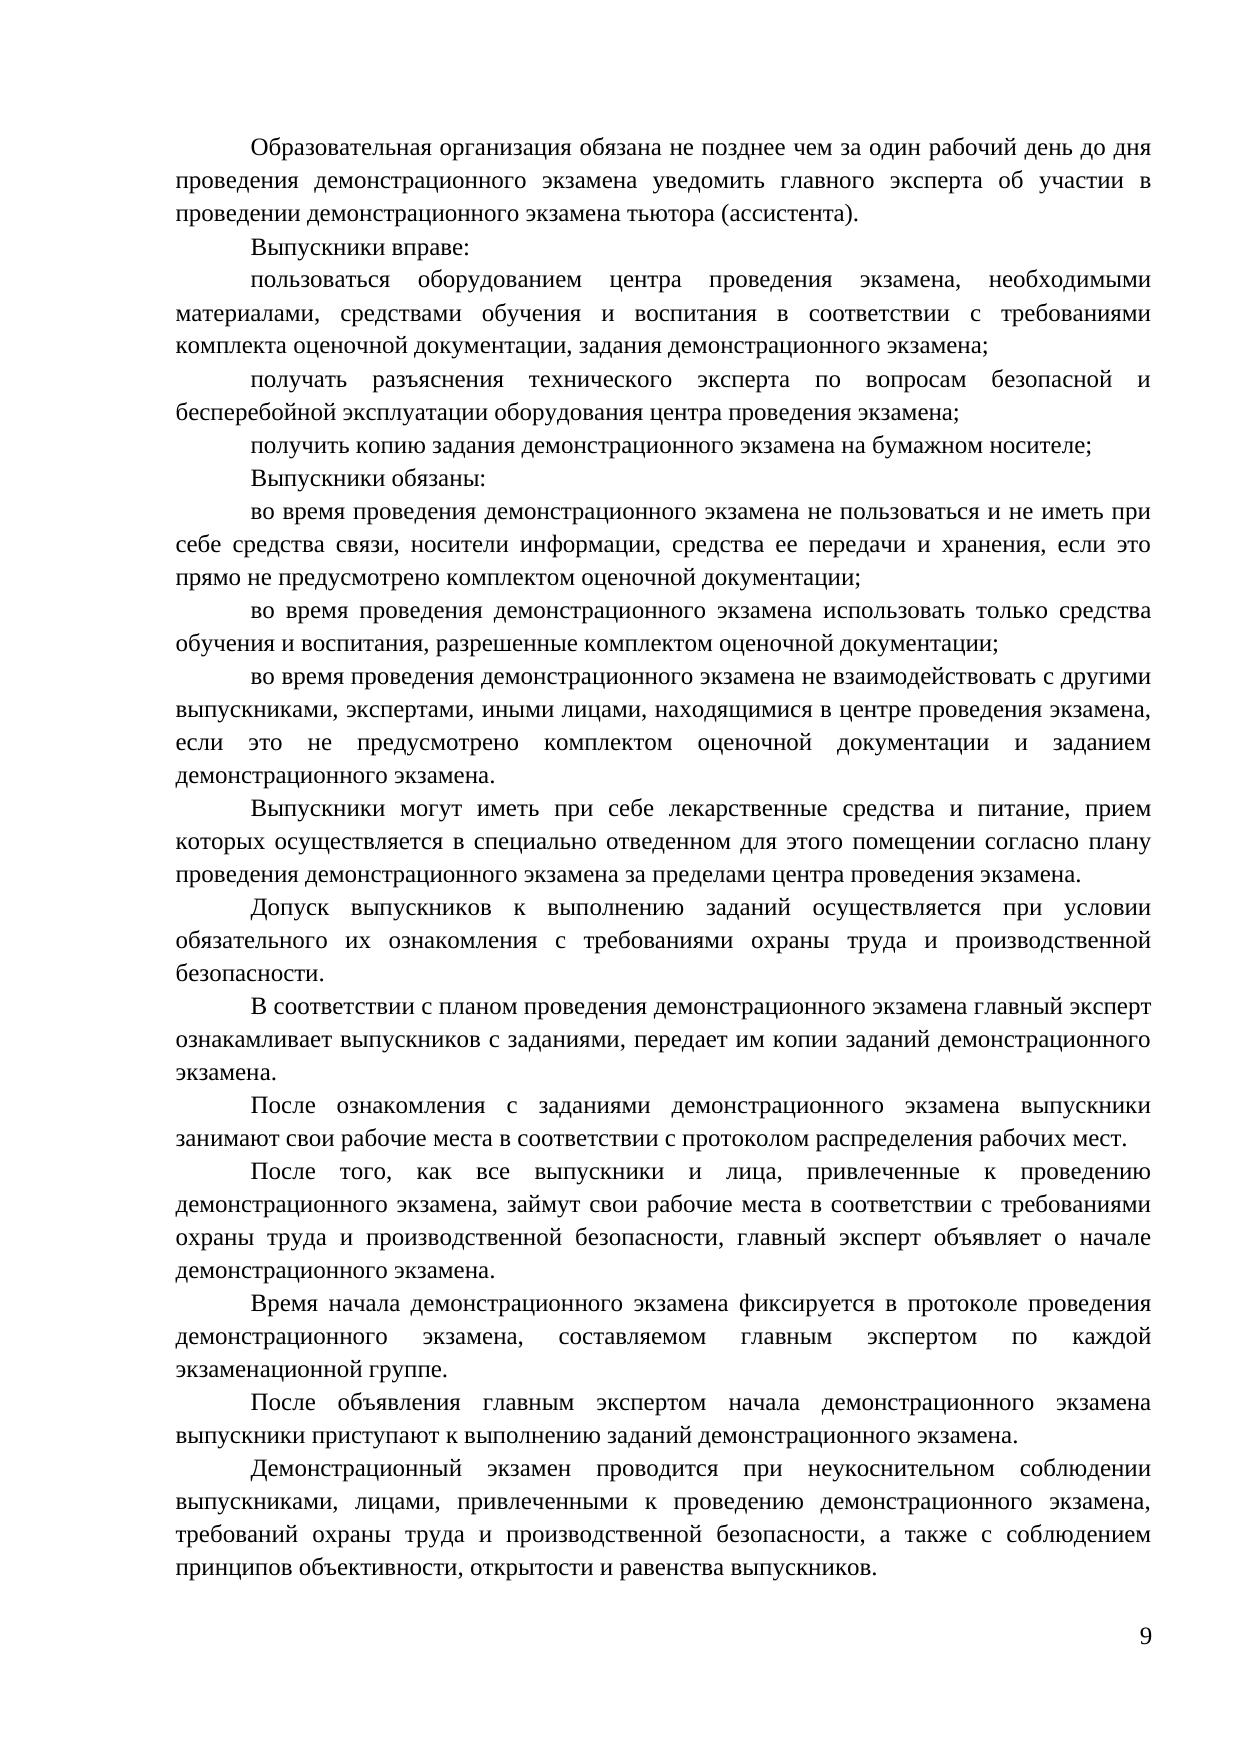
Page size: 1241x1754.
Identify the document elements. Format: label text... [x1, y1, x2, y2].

text Образовательная организация обязана не позднее чем за один рабочий день до дня проведения демонстрационного экзамена уведомить главного эксперта об участии в проведении демонстрационного экзамена тьютора (ассистента). [175, 132, 1152, 227]
text во время проведения демонстрационного экзамена не пользоваться и не иметь при себе средства связи, носители информации, средства ее передачи и хранения, если это прямо не предусмотрено комплектом оценочной документации; [175, 496, 1152, 591]
text Время начала демонстрационного экзамена фиксируется в протоколе проведения демонстрационного экзамена, составляемом главным экспертом по каждой экзаменационной группе. [175, 1288, 1152, 1383]
text Допуск выпускников к выполнению заданий осуществляется при условии обязательного их ознакомления с требованиями охраны труда и производственной безопасности. [175, 892, 1152, 987]
text После того, как все выпускники и лица, привлеченные к проведению демонстрационного экзамена, займут свои рабочие места в соответствии с требованиями охраны труда и производственной безопасности, главный эксперт объявляет о начале демонстрационного экзамена. [175, 1156, 1152, 1284]
text Демонстрационный экзамен проводится при неукоснительном соблюдении выпускниками, лицами, привлеченными к проведению демонстрационного экзамена, требований охраны труда и производственной безопасности, а также с соблюдением принципов объективности, открытости и равенства выпускников. [175, 1453, 1152, 1581]
text Выпускники могут иметь при себе лекарственные средства и питание, прием которых осуществляется в специально отведенном для этого помещении согласно плану проведения демонстрационного экзамена за пределами центра проведения экзамена. [175, 793, 1152, 888]
text получить копию задания демонстрационного экзамена на бумажном носителе; [175, 430, 1152, 458]
text пользоваться оборудованием центра проведения экзамена, необходимыми материалами, средствами обучения и воспитания в соответствии с требованиями комплекта оценочной документации, задания демонстрационного экзамена; [175, 264, 1152, 359]
text После объявления главным экспертом начала демонстрационного экзамена выпускники приступают к выполнению заданий демонстрационного экзамена. [175, 1387, 1152, 1449]
text во время проведения демонстрационного экзамена использовать только средства обучения и воспитания, разрешенные комплектом оценочной документации; [175, 595, 1152, 657]
text во время проведения демонстрационного экзамена не взаимодействовать с другими выпускниками, экспертами, иными лицами, находящимися в центре проведения экзамена, если это не предусмотрено комплектом оценочной документации и заданием демонстрационного экзамена. [175, 661, 1152, 789]
text получать разъяснения технического эксперта по вопросам безопасной и бесперебойной эксплуатации оборудования центра проведения экзамена; [175, 364, 1152, 425]
text Выпускники обязаны: [175, 463, 1152, 491]
text После ознакомления с заданиями демонстрационного экзамена выпускники занимают свои рабочие места в соответствии с протоколом распределения рабочих мест. [175, 1090, 1152, 1152]
text В соответствии с планом проведения демонстрационного экзамена главный эксперт ознакамливает выпускников с заданиями, передает им копии заданий демонстрационного экзамена. [175, 991, 1152, 1086]
text Выпускники вправе: [175, 232, 1152, 260]
